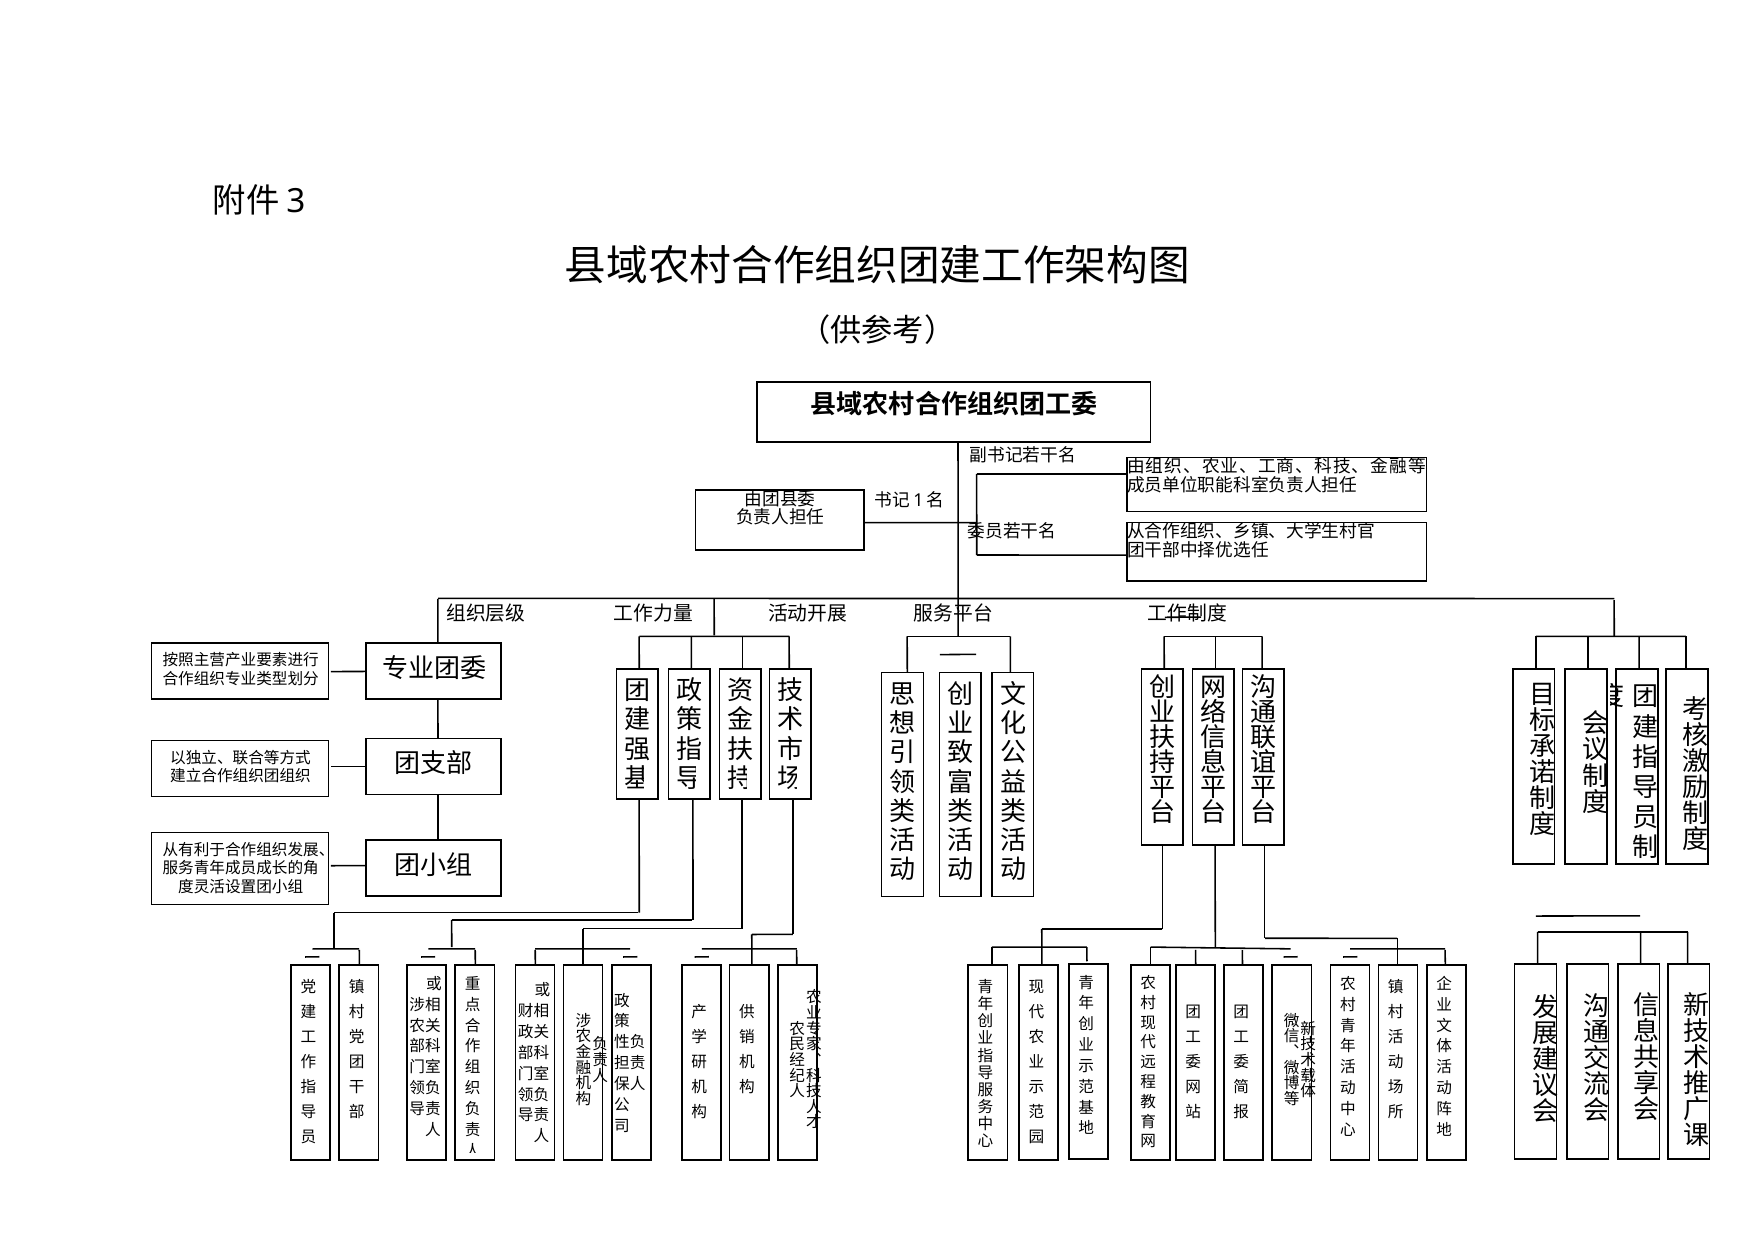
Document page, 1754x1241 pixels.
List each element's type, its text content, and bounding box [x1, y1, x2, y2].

text 附件3 [213, 165, 1541, 230]
text 县域农村合作组织团建工作架构图 [213, 230, 1541, 295]
text （供参考） [213, 295, 1541, 360]
